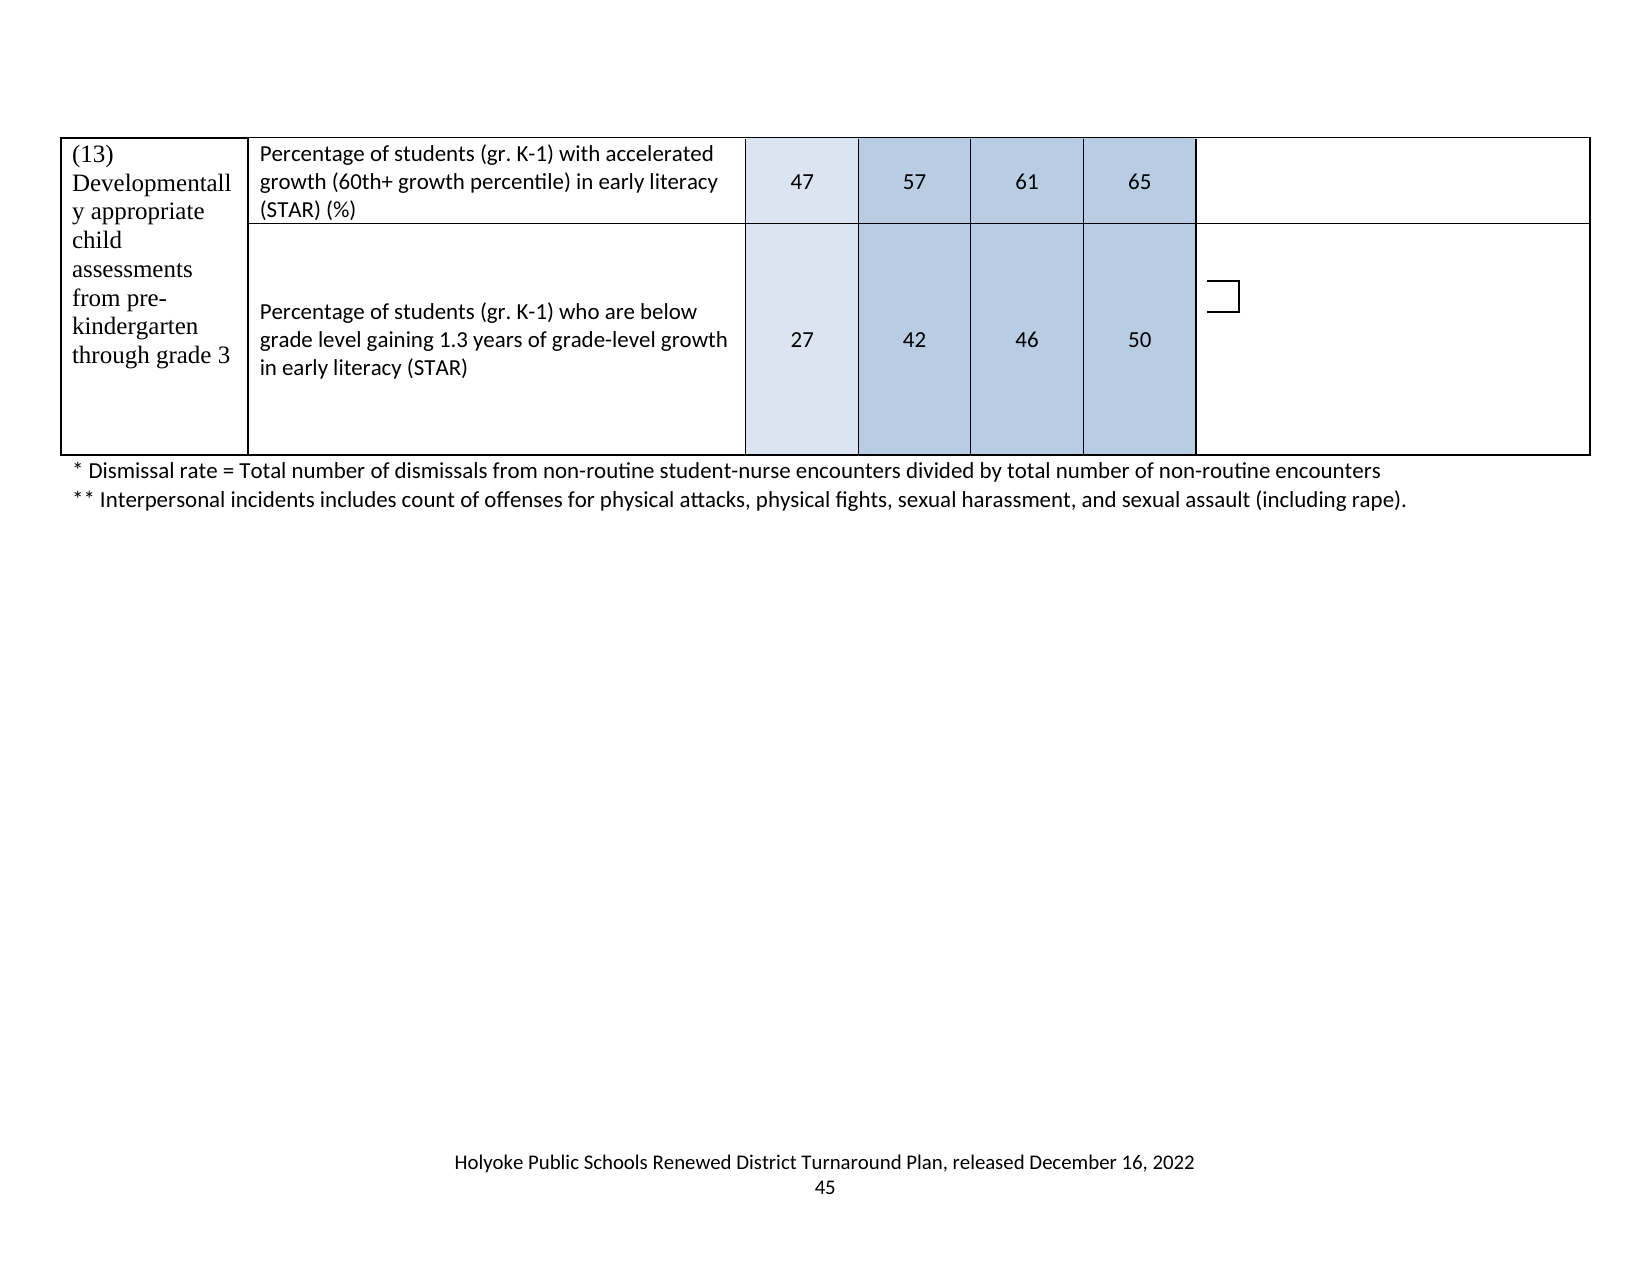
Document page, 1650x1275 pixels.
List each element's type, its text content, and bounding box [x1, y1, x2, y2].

table_cell * Dismissal rate = Total number of dismissals from non-routine student-nurse encounters divided by total number of non-routine encounters [61, 456, 1589, 484]
table_cell ** Interpersonal incidents includes count of offenses for physical attacks, physical fights, sexual harassment, and sexual assault (including rape). [61, 485, 1589, 513]
